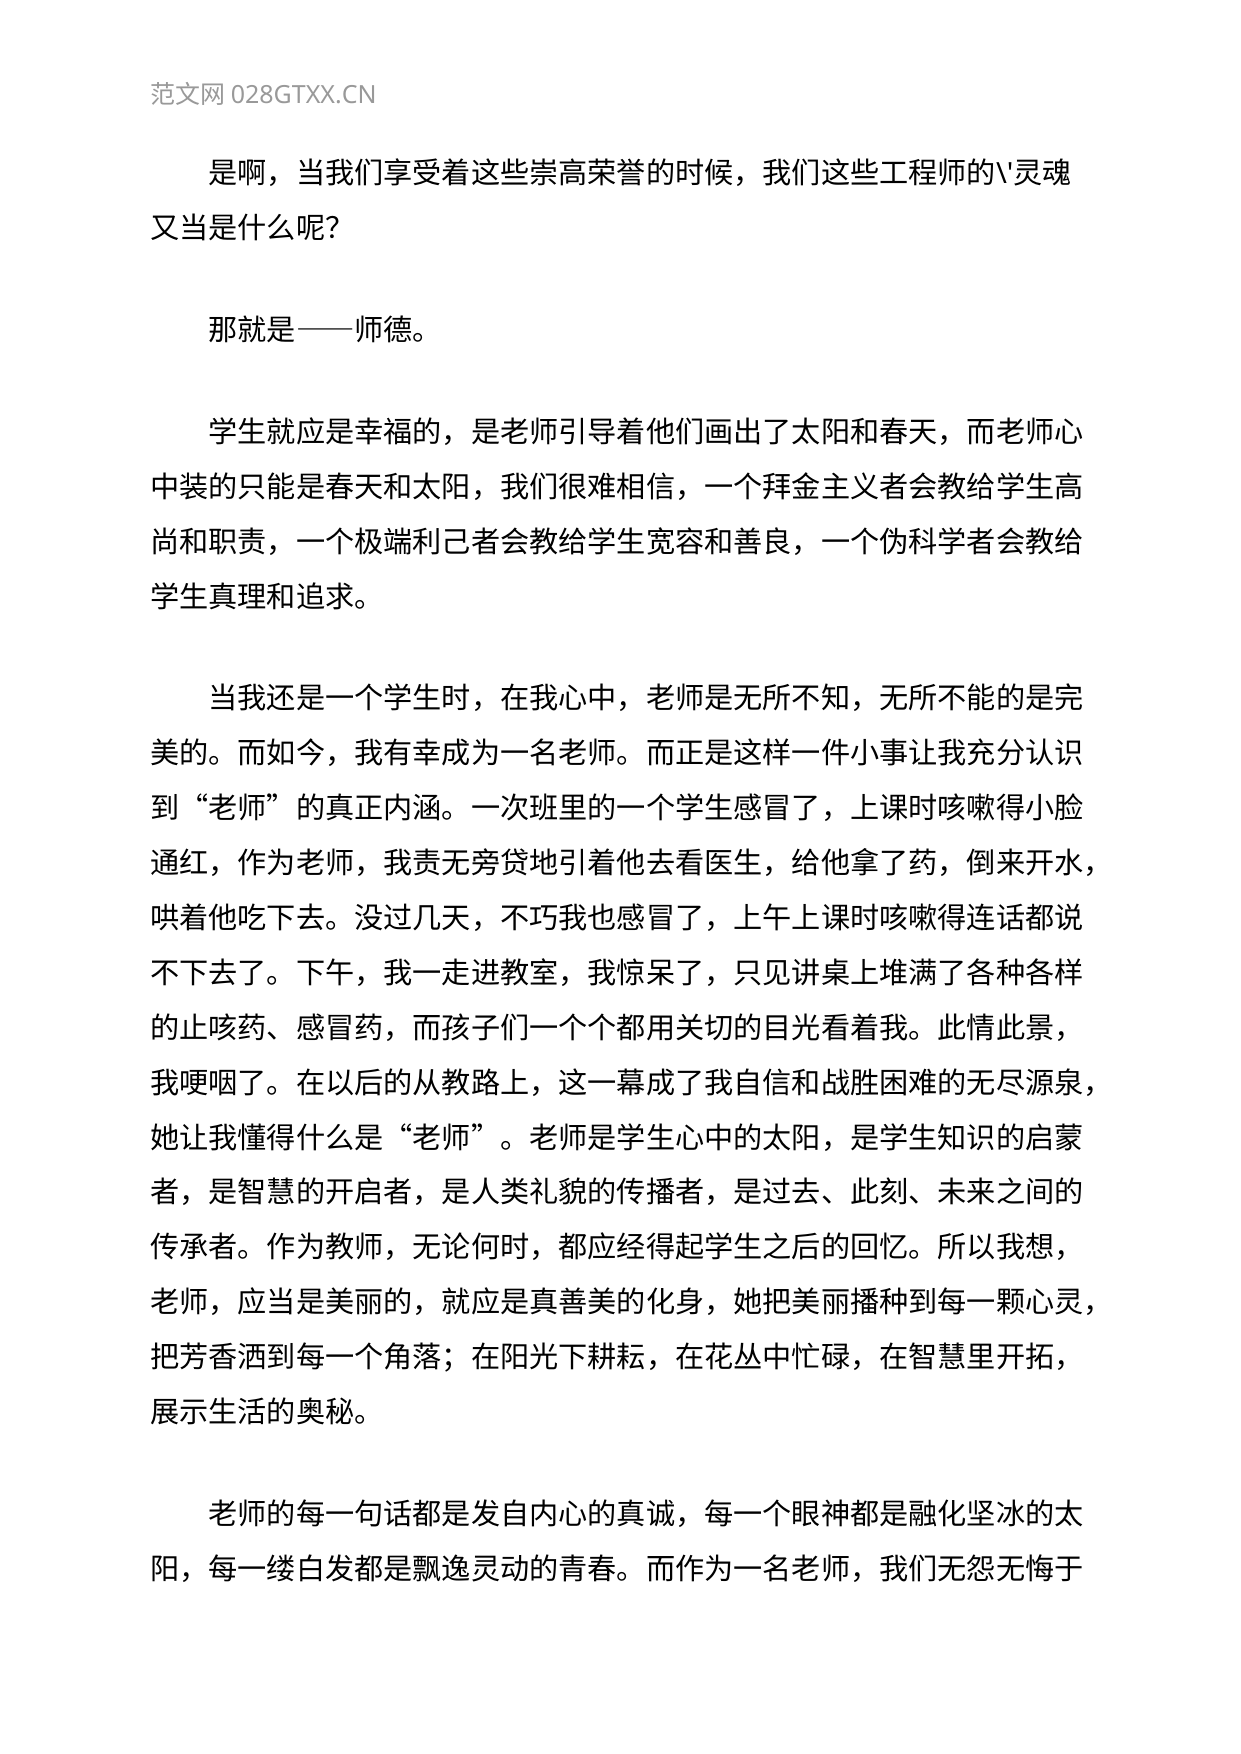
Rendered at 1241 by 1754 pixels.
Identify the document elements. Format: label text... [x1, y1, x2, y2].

text 那就是——师德。 [150, 307, 1090, 349]
text 当我还是一个学生时，在我心中，老师是无所不知，无所不能的是完美的。而如今，我有幸成为一名老师。而正是这样一件小事让我充分认识到“老师”的真正内涵。一次班里的一个学生感冒了，上课时咳嗽得小脸通红，作为老师，我责无旁贷地引着他去看医生，给他拿了药，倒来开水，哄着他吃下去。没过几天，不巧我也感冒了，上午上课时咳嗽得连话都说不下去了。下午，我一走进教室，我惊呆了，只见讲桌上堆满了各种各样的止咳药、感冒药，而孩子们一个个都用关切的目光看着我。此情此景，我哽咽了。在以后的从教路上，这一幕成了我自信和战胜困难的无尽源泉，她让我懂得什么是“老师”。老师是学生心中的太阳，是学生知识的启蒙者，是智慧的开启者，是人类礼貌的传播者，是过去、此刻、未来之间的传承者。作为教师，无论何时，都应经得起学生之后的回忆。所以我想，老师，应当是美丽的，就应是真善美的化身，她把美丽播种到每一颗心灵，把芳香洒到每一个角落；在阳光下耕耘，在花丛中忙碌，在智慧里开拓，展示生活的奥秘。 [150, 675, 1090, 1431]
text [150, 1490, 1090, 1588]
text 学生就应是幸福的，是老师引导着他们画出了太阳和春天，而老师心中装的只能是春天和太阳，我们很难相信，一个拜金主义者会教给学生高尚和职责，一个极端利己者会教给学生宽容和善良，一个伪科学者会教给学生真理和追求。 [150, 408, 1090, 616]
text 是啊，当我们享受着这些崇高荣誉的时候，我们这些工程师的\'灵魂又当是什么呢？ [150, 150, 1090, 247]
